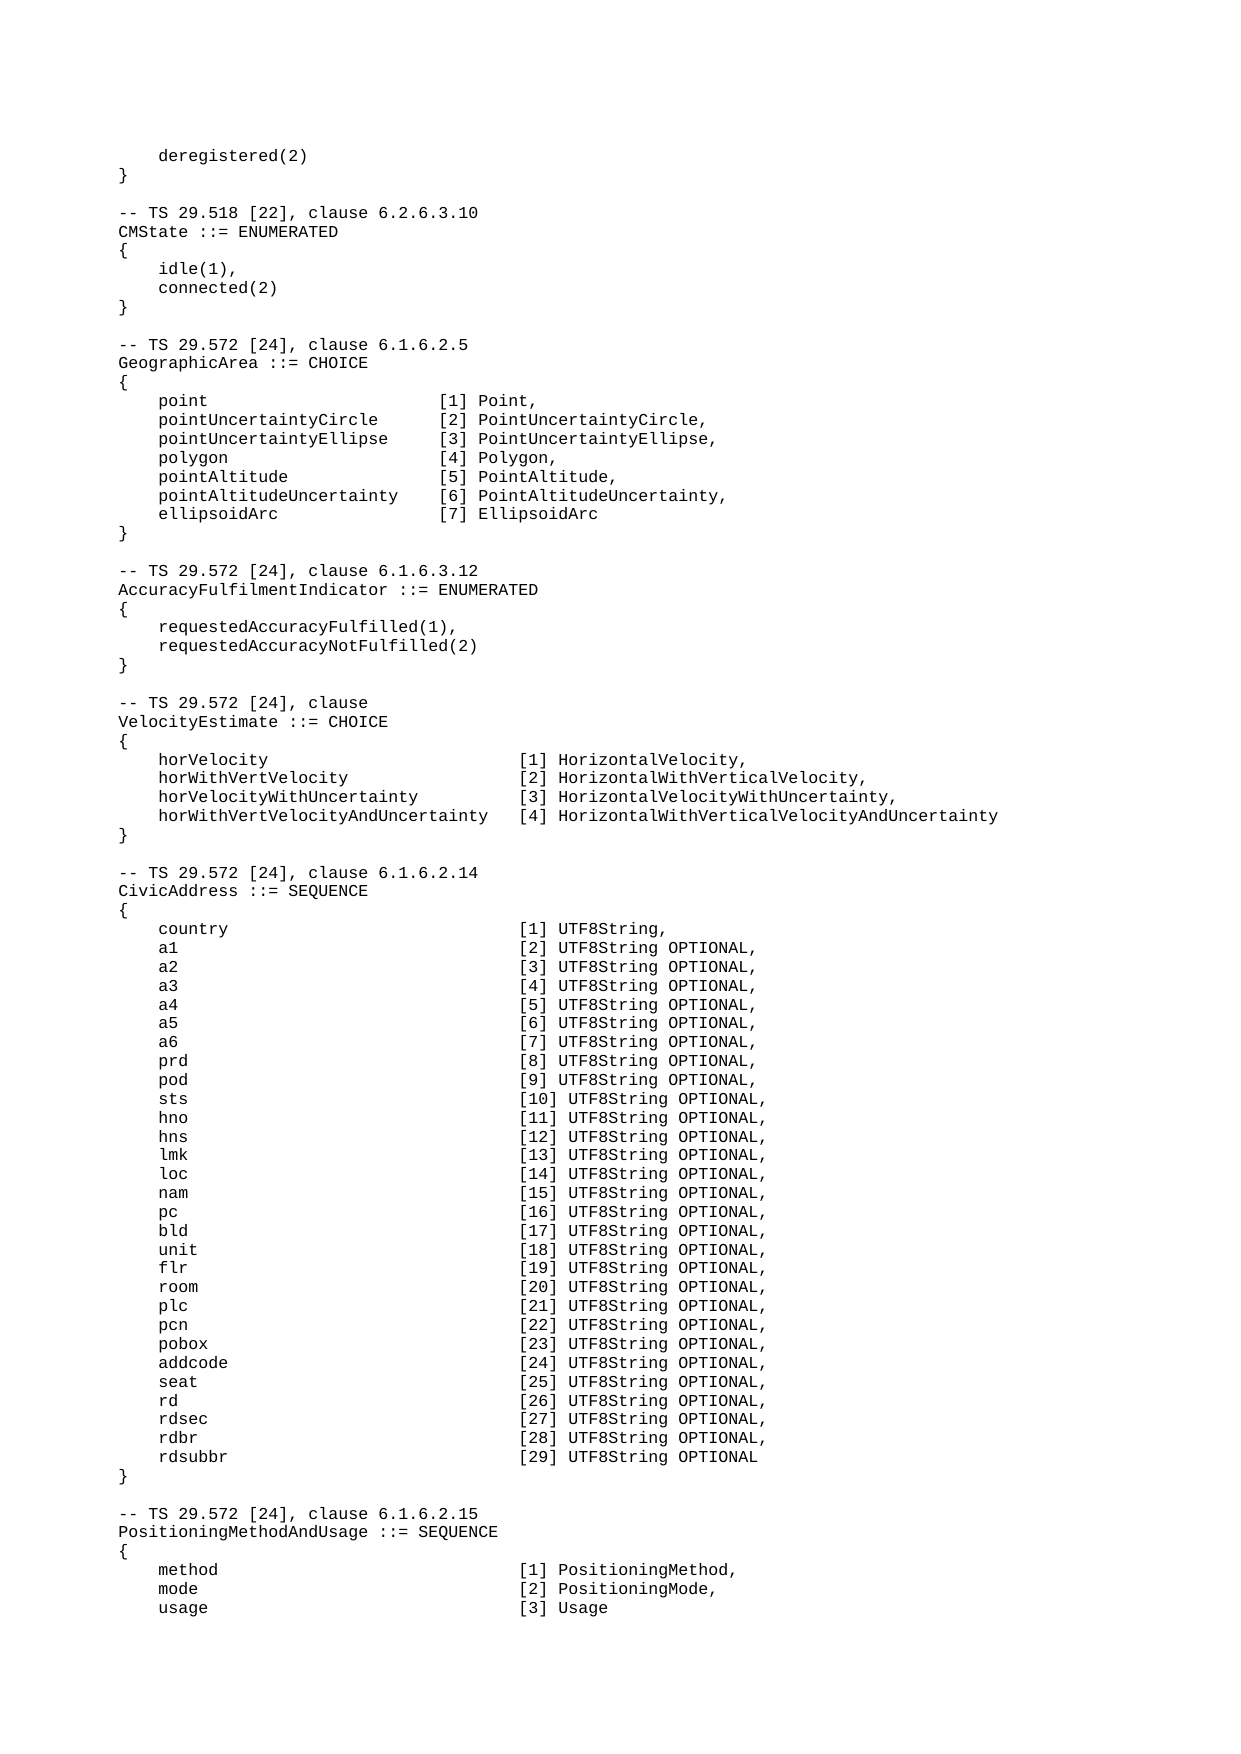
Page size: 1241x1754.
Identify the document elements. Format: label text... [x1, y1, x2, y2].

text requestedAccuracyFulfilled(1), [118, 619, 1122, 638]
text { [118, 732, 1122, 751]
text } [118, 826, 1122, 845]
text { [118, 600, 1122, 619]
text VelocityEstimate ::= CHOICE [118, 713, 1122, 732]
text prd [8] UTF8String OPTIONAL, [118, 1053, 1122, 1072]
text polygon [4] Polygon, [118, 449, 1122, 468]
text rdbr [28] UTF8String OPTIONAL, [118, 1430, 1122, 1449]
text { [118, 902, 1122, 921]
text addcode [24] UTF8String OPTIONAL, [118, 1354, 1122, 1373]
text method [1] PositioningMethod, [118, 1562, 1122, 1581]
text rdsec [27] UTF8String OPTIONAL, [118, 1411, 1122, 1430]
text rd [26] UTF8String OPTIONAL, [118, 1392, 1122, 1411]
text PositioningMethodAndUsage ::= SEQUENCE [118, 1524, 1122, 1543]
text room [20] UTF8String OPTIONAL, [118, 1279, 1122, 1298]
text a5 [6] UTF8String OPTIONAL, [118, 1015, 1122, 1034]
text rdsubbr [29] UTF8String OPTIONAL [118, 1449, 1122, 1467]
text usage [3] Usage [118, 1599, 1122, 1618]
text } [118, 1467, 1122, 1486]
text pointUncertaintyEllipse [3] PointUncertaintyEllipse, [118, 431, 1122, 449]
text pc [16] UTF8String OPTIONAL, [118, 1203, 1122, 1222]
text -- TS 29.572 [24], clause [118, 694, 1122, 713]
text pointAltitude [5] PointAltitude, [118, 468, 1122, 487]
text -- TS 29.518 [22], clause 6.2.6.3.10 [118, 204, 1122, 223]
text CMState ::= ENUMERATED [118, 223, 1122, 242]
text } [118, 525, 1122, 544]
text CivicAddress ::= SEQUENCE [118, 883, 1122, 902]
text a3 [4] UTF8String OPTIONAL, [118, 977, 1122, 996]
text plc [21] UTF8String OPTIONAL, [118, 1298, 1122, 1317]
text pointAltitudeUncertainty [6] PointAltitudeUncertainty, [118, 487, 1122, 506]
text a4 [5] UTF8String OPTIONAL, [118, 996, 1122, 1015]
text a1 [2] UTF8String OPTIONAL, [118, 939, 1122, 958]
text horWithVertVelocityAndUncertainty [4] HorizontalWithVerticalVelocityAndUncertainty [118, 808, 1122, 826]
text connected(2) [118, 280, 1122, 298]
text sts [10] UTF8String OPTIONAL, [118, 1090, 1122, 1109]
text GeographicArea ::= CHOICE [118, 355, 1122, 374]
text idle(1), [118, 261, 1122, 280]
text } [118, 657, 1122, 676]
text deregistered(2) [118, 148, 1122, 167]
text AccuracyFulfilmentIndicator ::= ENUMERATED [118, 581, 1122, 600]
text requestedAccuracyNotFulfilled(2) [118, 638, 1122, 657]
text pcn [22] UTF8String OPTIONAL, [118, 1317, 1122, 1336]
text hno [11] UTF8String OPTIONAL, [118, 1109, 1122, 1128]
text -- TS 29.572 [24], clause 6.1.6.3.12 [118, 562, 1122, 581]
text { [118, 1543, 1122, 1562]
text pobox [23] UTF8String OPTIONAL, [118, 1336, 1122, 1354]
text } [118, 298, 1122, 317]
text { [118, 374, 1122, 393]
text hns [12] UTF8String OPTIONAL, [118, 1128, 1122, 1147]
text unit [18] UTF8String OPTIONAL, [118, 1241, 1122, 1260]
text a2 [3] UTF8String OPTIONAL, [118, 958, 1122, 977]
text horWithVertVelocity [2] HorizontalWithVerticalVelocity, [118, 770, 1122, 789]
text -- TS 29.572 [24], clause 6.1.6.2.14 [118, 864, 1122, 883]
text flr [19] UTF8String OPTIONAL, [118, 1260, 1122, 1279]
text mode [2] PositioningMode, [118, 1581, 1122, 1599]
text pointUncertaintyCircle [2] PointUncertaintyCircle, [118, 412, 1122, 431]
text horVelocityWithUncertainty [3] HorizontalVelocityWithUncertainty, [118, 789, 1122, 808]
text -- TS 29.572 [24], clause 6.1.6.2.5 [118, 336, 1122, 355]
text pod [9] UTF8String OPTIONAL, [118, 1072, 1122, 1090]
text country [1] UTF8String, [118, 921, 1122, 939]
text -- TS 29.572 [24], clause 6.1.6.2.15 [118, 1505, 1122, 1524]
text loc [14] UTF8String OPTIONAL, [118, 1166, 1122, 1185]
text } [118, 167, 1122, 185]
text { [118, 242, 1122, 261]
text point [1] Point, [118, 393, 1122, 412]
text bld [17] UTF8String OPTIONAL, [118, 1222, 1122, 1241]
text horVelocity [1] HorizontalVelocity, [118, 751, 1122, 770]
text ellipsoidArc [7] EllipsoidArc [118, 506, 1122, 525]
text a6 [7] UTF8String OPTIONAL, [118, 1034, 1122, 1053]
text lmk [13] UTF8String OPTIONAL, [118, 1147, 1122, 1166]
text seat [25] UTF8String OPTIONAL, [118, 1373, 1122, 1392]
text nam [15] UTF8String OPTIONAL, [118, 1185, 1122, 1203]
